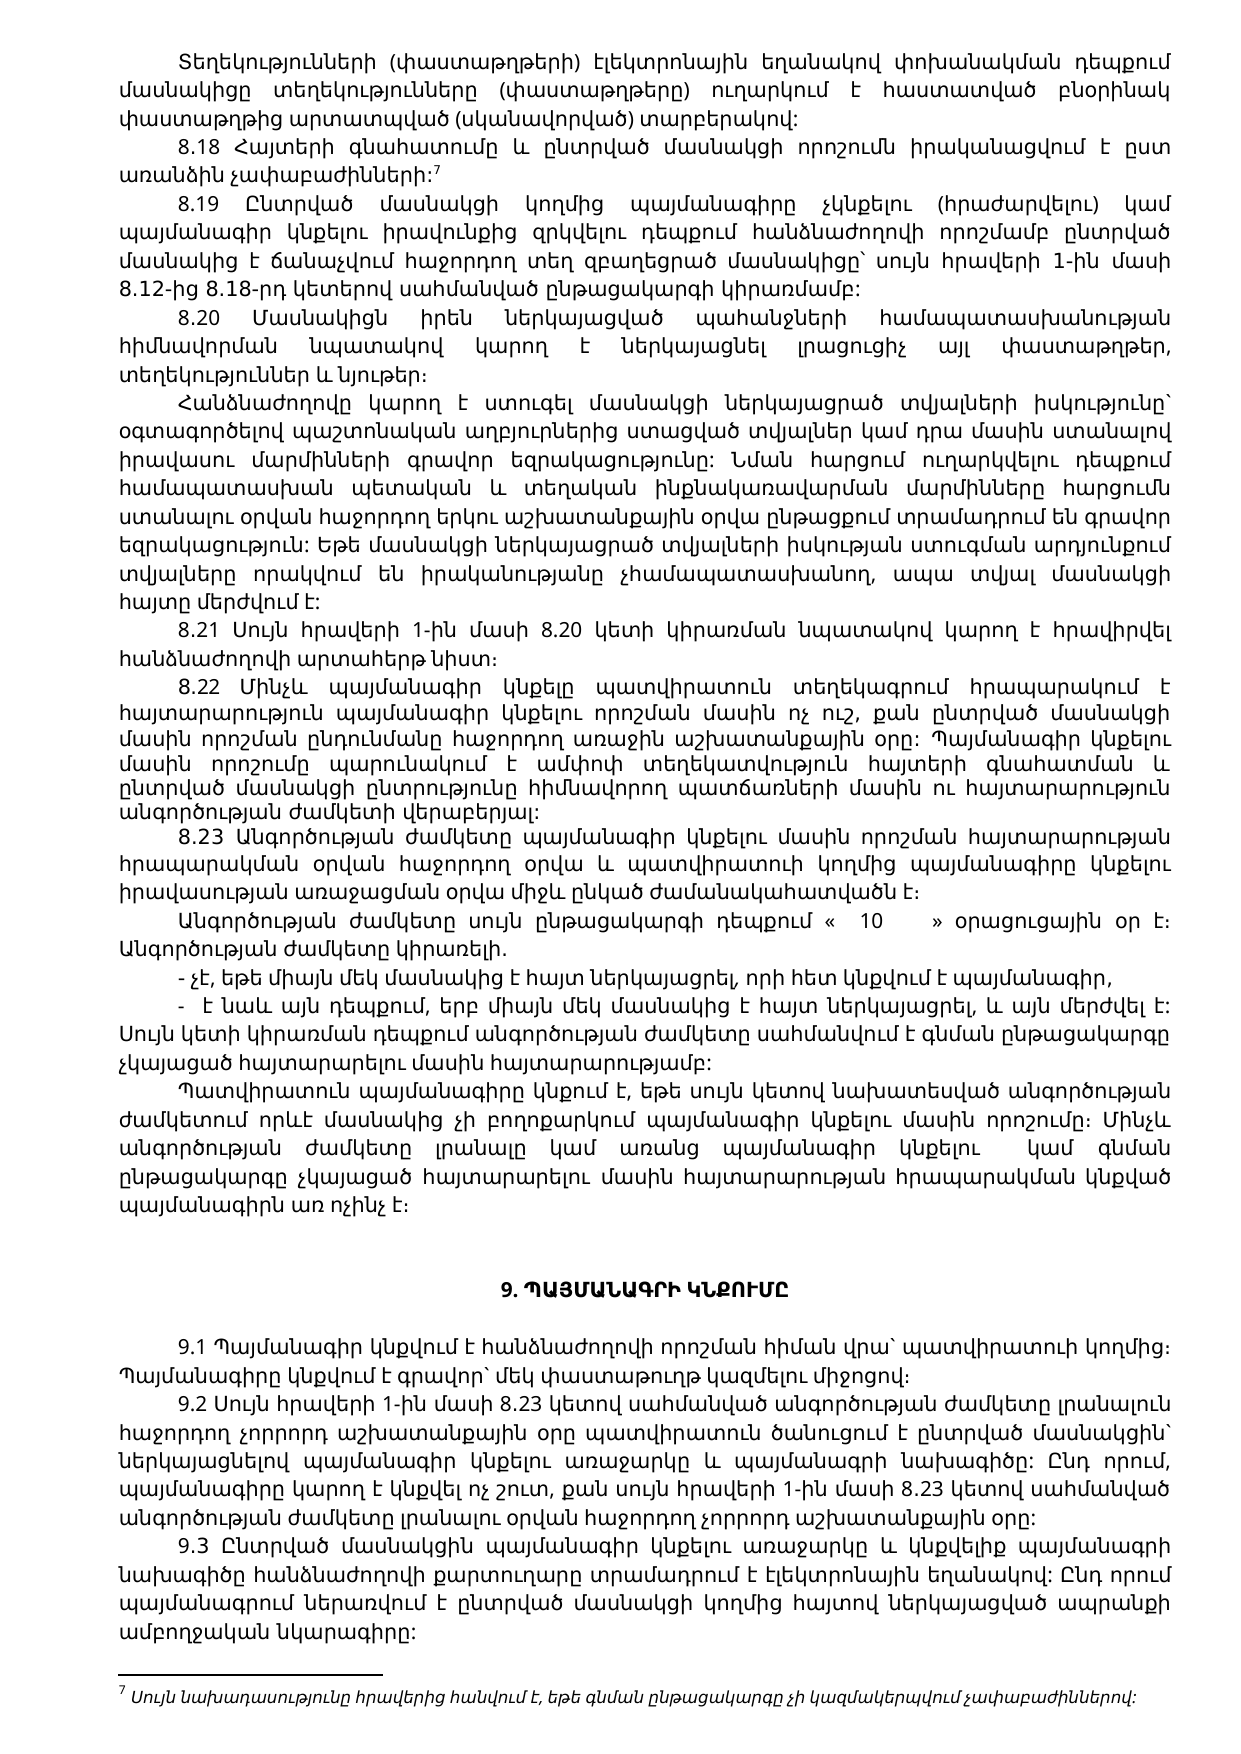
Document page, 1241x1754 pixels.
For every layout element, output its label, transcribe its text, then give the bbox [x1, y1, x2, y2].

text 8.21 Սույն հրավերի 1-ին մասի 8.20 կետի կիրառման նպատակով կարող է հրավիրվել հանձնաժողովի արտահերթ նիստ։ [118, 616, 1171, 672]
text Տեղեկությունների (փաստաթղթերի) էլեկտրոնային եղանակով փոխանակման դեպքում մասնակիցը տեղեկությունները (փաստաթղթերը) ուղարկում է հաստատված բնօրինակ փաստաթղթից արտատպված (սկանավորված) տարբերակով: [118, 47, 1171, 132]
text 9.2 Սույն հրավերի 1-ին մասի 8.23 կետով սահմանված անգործության ժամկետը լրանալուն հաջորդող չորրորդ աշխատանքային օրը պատվիրատուն ծանուցում է ընտրված մասնակցին` ներկայացնելով պայմանագիր կնքելու առաջարկը և պայմանագրի նախագիծը: Ընդ որում, պայմանագիրը կարող է կնքվել ոչ շուտ, քան սույն հրավերի 1-ին մասի 8.23 կետով սահմանված անգործության ժամկետը լրանալու օրվան հաջորդող չորրորդ աշխատանքային օրը: [118, 1389, 1171, 1531]
text 9. ՊԱՅՄԱՆԱԳՐԻ ԿՆՔՈՒՄԸ [118, 1276, 1171, 1304]
text 8.18 Հայտերի գնահատումը և ընտրված մասնակցի որոշումն իրականացվում է ըստ առանձին չափաբաժինների: [118, 132, 1171, 189]
text 8.22 Մինչև պայմանագիր կնքելը պատվիրատուն տեղեկագրում հրապարակում է հայտարարություն պայմանագիր կնքելու որոշման մասին ոչ ուշ, քան ընտրված մասնակցի մասին որոշման ընդունմանը հաջորդող առաջին աշխատանքային օրը: Պայմանագիր կնքելու մասին որոշումը պարունակում է ամփոփ տեղեկատվություն հայտերի գնահատման և ընտրված մասնակցի ընտրությունը հիմնավորող պատճառների մասին ու հայտարարություն անգործության ժամկետի վերաբերյալ: [118, 672, 1171, 825]
text 9.3 Ընտրված մասնակցին պայմանագիր կնքելու առաջարկը և կնքվելիք պայմանագրի նախագիծը հանձնաժողովի քարտուղարը տրամադրում է էլեկտրոնային եղանակով: Ընդ որում պայմանագրում ներառվում է ընտրված մասնակցի կողմից հայտով ներկայացված ապրանքի ամբողջական նկարագիրը: [118, 1531, 1171, 1645]
text - չէ, եթե միայն մեկ մասնակից է հայտ ներկայացրել, որի հետ կնքվում է պայմանագիր, [118, 963, 1171, 991]
text - է նաև այն դեպքում, երբ միայն մեկ մասնակից է հայտ ներկայացրել, և այն մերժվել է: Սույն կետի կիրառման դեպքում անգործության ժամկետը սահմանվում է գնման ընթացակարգը չկայացած հայտարարելու մասին հայտարարությամբ: [118, 991, 1171, 1076]
text 8.20 Մասնակիցն իրեն ներկայացված պահանջների համապատասխանության հիմնավորման նպատակով կարող է ներկայացնել լրացուցիչ այլ փաստաթղթեր, տեղեկություններ և նյութեր։ [118, 303, 1171, 388]
text Հանձնաժողովը կարող է ստուգել մասնակցի ներկայացրած տվյալների իսկությունը` օգտագործելով պաշտոնական աղբյուրներից ստացված տվյալներ կամ դրա մասին ստանալով իրավասու մարմինների գրավոր եզրակացությունը: Նման հարցում ուղարկվելու դեպքում համապատասխան պետական և տեղական ինքնակառավարման մարմինները հարցումն ստանալու օրվան հաջորդող երկու աշխատանքային օրվա ընթացքում տրամադրում են գրավոր եզրակացություն: Եթե մասնակցի ներկայացրած տվյալների իսկության ստուգման արդյունքում տվյալները որակվում են իրականությանը չհամապատասխանող, ապա տվյալ մասնակցի հայտը մերժվում է: [118, 388, 1171, 616]
text Պատվիրատուն պայմանագիրը կնքում է, եթե սույն կետով նախատեսված անգործության ժամկետում որևէ մասնակից չի բողոքարկում պայմանագիր կնքելու մասին որոշումը։ Մինչև անգործության ժամկետը լրանալը կամ առանց պայմանագիր կնքելու կամ գնման ընթացակարգը չկայացած հայտարարելու մասին հայտարարության հրապարակման կնքված պայմանագիրն առ ոչինչ է։ [118, 1076, 1171, 1219]
text 8.19 Ընտրված մասնակցի կողմից պայմանագիրը չկնքելու (հրաժարվելու) կամ պայմանագիր կնքելու իրավունքից զրկվելու դեպքում հանձնաժողովի որոշմամբ ընտրված մասնակից է ճանաչվում հաջորդող տեղ զբաղեցրած մասնակիցը՝ սույն հրավերի 1-ին մասի 8.12-ից 8.18-րդ կետերով սահմանված ընթացակարգի կիրառմամբ: [118, 189, 1171, 303]
text 9.1 Պայմանագիր կնքվում է հանձնաժողովի որոշման հիման վրա` պատվիրատուի կողմից։ Պայմանագիրը կնքվում է գրավոր` մեկ փաստաթուղթ կազմելու միջոցով։ [118, 1332, 1171, 1389]
text Անգործության ժամկետը սույն ընթացակարգի դեպքում « 10 » օրացուցային օր է։ Անգործության ժամկետը կիրառելի. [118, 906, 1171, 963]
text 8.23 Անգործության ժամկետը պայմանագիր կնքելու մասին որոշման հայտարարության հրապարակման օրվան հաջորդող օրվա և պատվիրատուի կողմից պայմանագիրը կնքելու իրավասության առաջացման օրվա միջև ընկած ժամանակահատվածն է։ [118, 825, 1171, 906]
